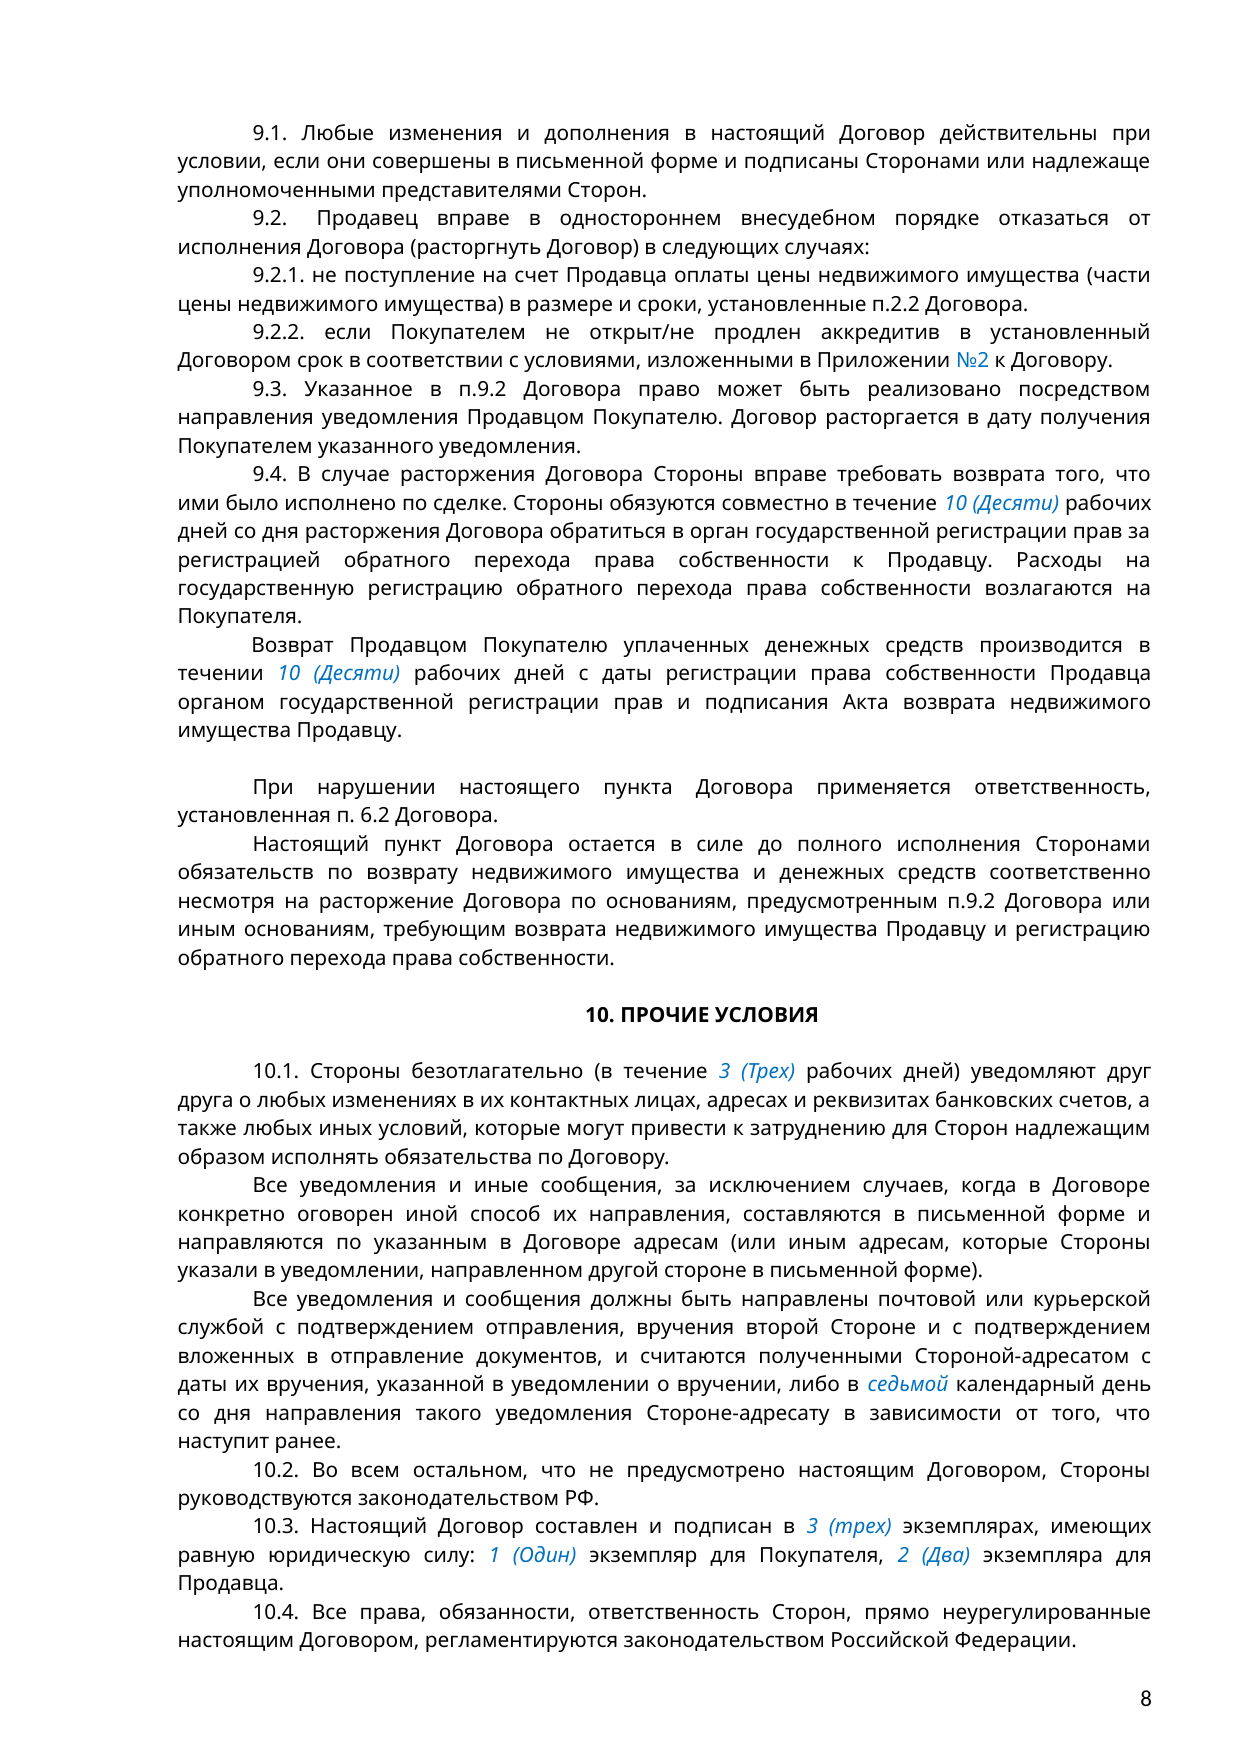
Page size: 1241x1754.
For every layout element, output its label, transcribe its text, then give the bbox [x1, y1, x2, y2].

text При нарушении настоящего пункта Договора применяется ответственность, установленная п. 6.2 Договора. [177, 772, 1152, 829]
text 9.2.1. не поступление на счет Продавца оплаты цены недвижимого имущества (части цены недвижимого имущества) в размере и сроки, установленные п.2.2 Договора. [177, 260, 1152, 317]
text Все уведомления и сообщения должны быть направлены почтовой или курьерской службой с подтверждением отправления, вручения второй Стороне и с подтверждением вложенных в отправление документов, и считаются полученными Стороной-адресатом c даты их вручения, указанной в уведомлении о вручении, либо в седьмой календарный день со дня направления такого уведомления Стороне-адресату в зависимости от того, что наступит ранее. [177, 1284, 1152, 1455]
text 9.2.2. если Покупателем не открыт/не продлен аккредитив в установленный Договором срок в соответствии с условиями, изложенными в Приложении №2 к Договору. [177, 317, 1152, 374]
text 9.2. Продавец вправе в одностороннем внесудебном порядке отказаться от исполнения Договора (расторгнуть Договор) в следующих случаях: [177, 203, 1152, 260]
text Возврат Продавцом Покупателю уплаченных денежных средств производится в течении 10 (Десяти) рабочих дней с даты регистрации права собственности Продавца органом государственной регистрации прав и подписания Акта возврата недвижимого имущества Продавцу. [177, 630, 1152, 744]
text 9.4. В случае расторжения Договора Стороны вправе требовать возврата того, что ими было исполнено по сделке. Стороны обязуются совместно в течение 10 (Десяти) рабочих дней со дня расторжения Договора обратиться в орган государственной регистрации прав за регистрацией обратного перехода права собственности к Продавцу. Расходы на государственную регистрацию обратного перехода права собственности возлагаются на Покупателя. [177, 459, 1152, 630]
text 10.4. Все права, обязанности, ответственность Сторон, прямо неурегулированные настоящим Договором, регламентируются законодательством Российской Федерации. [177, 1597, 1152, 1654]
text Все уведомления и иные сообщения, за исключением случаев, когда в Договоре конкретно оговорен иной способ их направления, составляются в письменной форме и направляются по указанным в Договоре адресам (или иным адресам, которые Стороны указали в уведомлении, направленном другой стороне в письменной форме). [177, 1170, 1152, 1284]
text 9.1. Любые изменения и дополнения в настоящий Договор действительны при условии, если они совершены в письменной форме и подписаны Сторонами или надлежаще уполномоченными представителями Сторон. [177, 118, 1152, 203]
text 9.3. Указанное в п.9.2 Договора право может быть реализовано посредством направления уведомления Продавцом Покупателю. Договор расторгается в дату получения Покупателем указанного уведомления. [177, 374, 1152, 459]
text 10.1. Стороны безотлагательно (в течение 3 (Трех) рабочих дней) уведомляют друг друга о любых изменениях в их контактных лицах, адресах и реквизитах банковских счетов, а также любых иных условий, которые могут привести к затруднению для Сторон надлежащим образом исполнять обязательства по Договору. [177, 1057, 1152, 1170]
text 10.2. Во всем остальном, что не предусмотрено настоящим Договором, Стороны руководствуются законодательством РФ. [177, 1455, 1152, 1512]
text Настоящий пункт Договора остается в силе до полного исполнения Сторонами обязательств по возврату недвижимого имущества и денежных средств соответственно несмотря на расторжение Договора по основаниям, предусмотренным п.9.2 Договора или иным основаниям, требующим возврата недвижимого имущества Продавцу и регистрацию обратного перехода права собственности. [177, 829, 1152, 971]
text 10.3. Настоящий Договор составлен и подписан в 3 (трех) экземплярах, имеющих равную юридическую силу: 1 (Один) экземпляр для Покупателя, 2 (Два) экземпляра для Продавца. [177, 1512, 1152, 1597]
text 10. ПРОЧИЕ УСЛОВИЯ [177, 1000, 1152, 1028]
